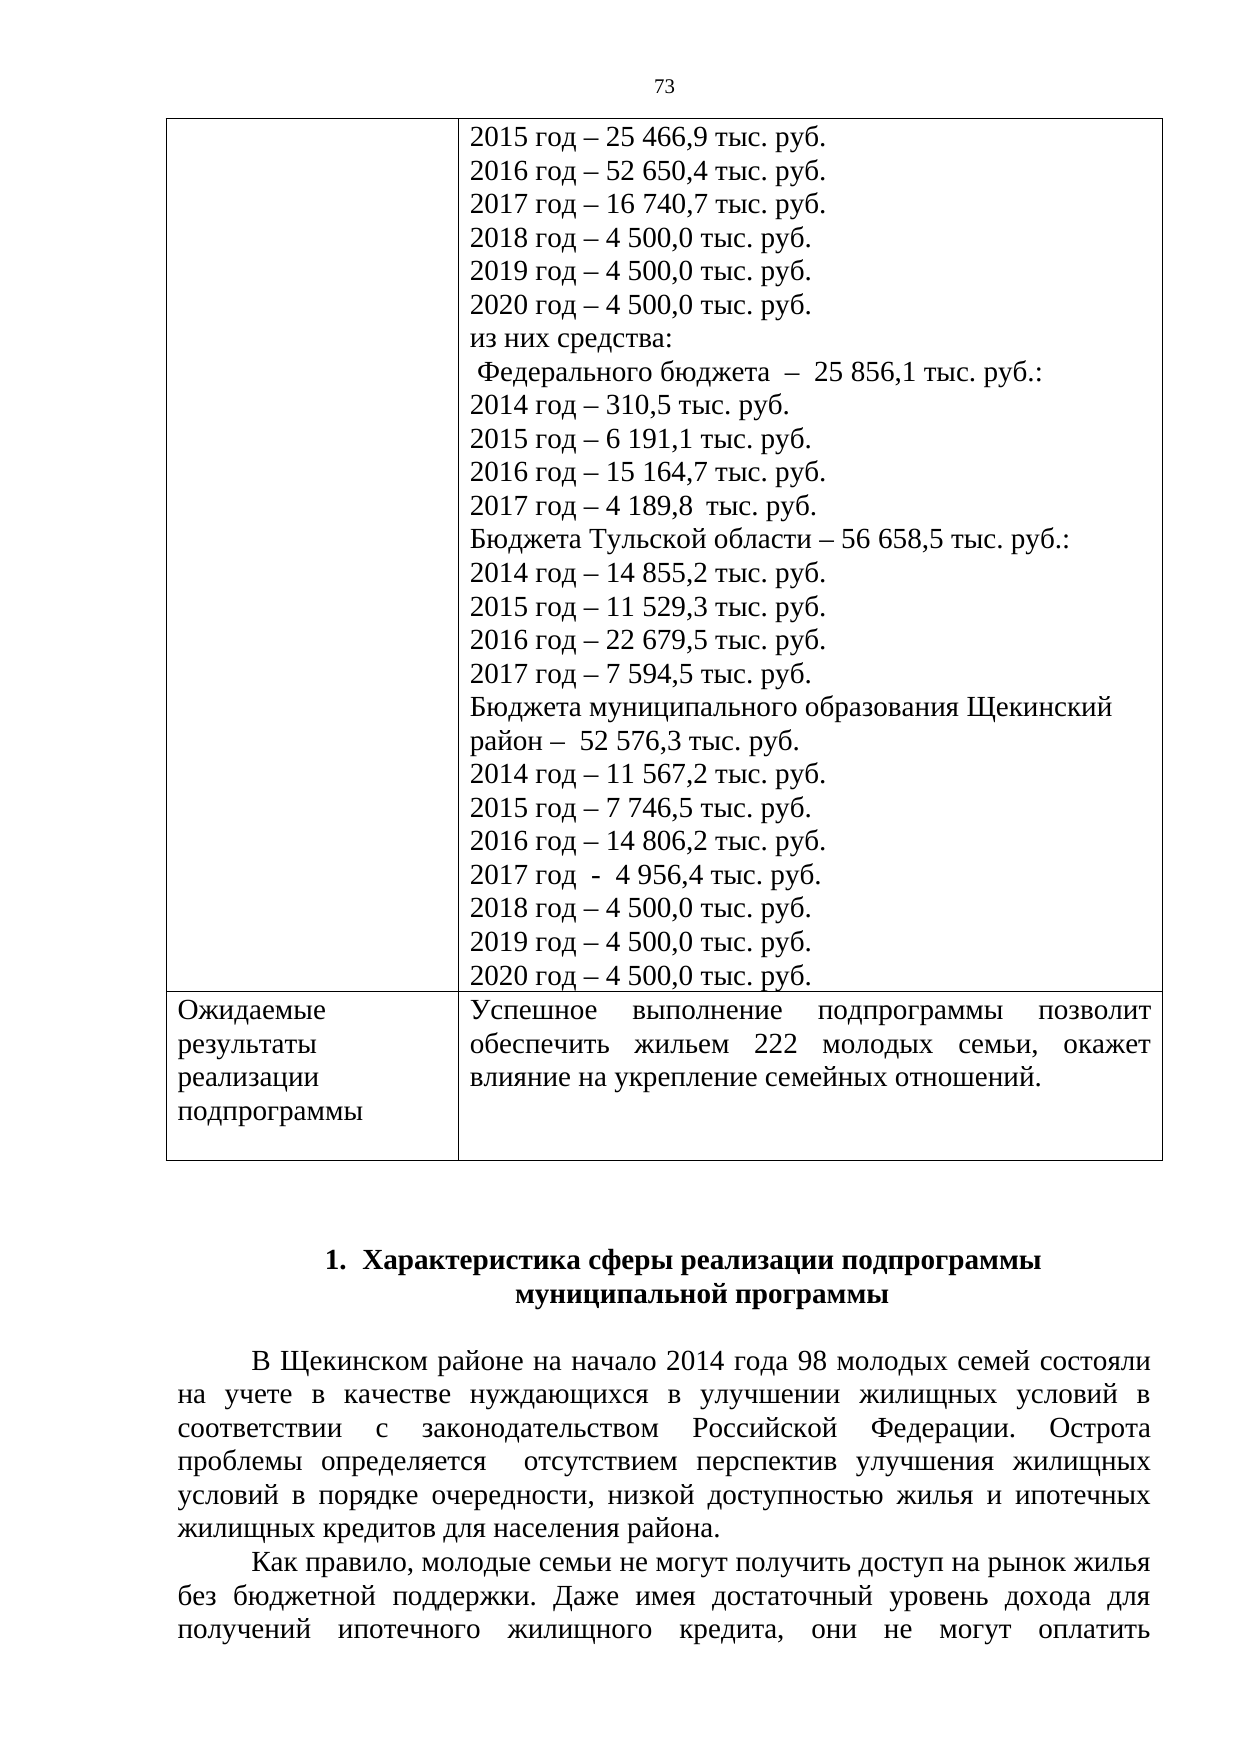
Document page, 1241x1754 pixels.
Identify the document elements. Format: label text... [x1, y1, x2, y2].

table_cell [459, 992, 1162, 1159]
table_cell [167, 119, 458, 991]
text муниципальной программы [252, 1276, 1152, 1309]
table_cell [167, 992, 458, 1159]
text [177, 1544, 1152, 1645]
list Характеристика сферы реализации подпрограммы [215, 1242, 1152, 1276]
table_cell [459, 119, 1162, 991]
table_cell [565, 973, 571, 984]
text В Щекинском районе на начало 2014 года 98 молодых семей состояли на учете в качестве нуждающихся в улучшении жилищных условий в соответствии с законодательством Российской Федерации. Острота проблемы определяется отсутствием перспектив улучшения жилищных условий в порядке очередности, низкой доступностью жилья и ипотечных жилищных кредитов для населения района. [177, 1343, 1152, 1544]
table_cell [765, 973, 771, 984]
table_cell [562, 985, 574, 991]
